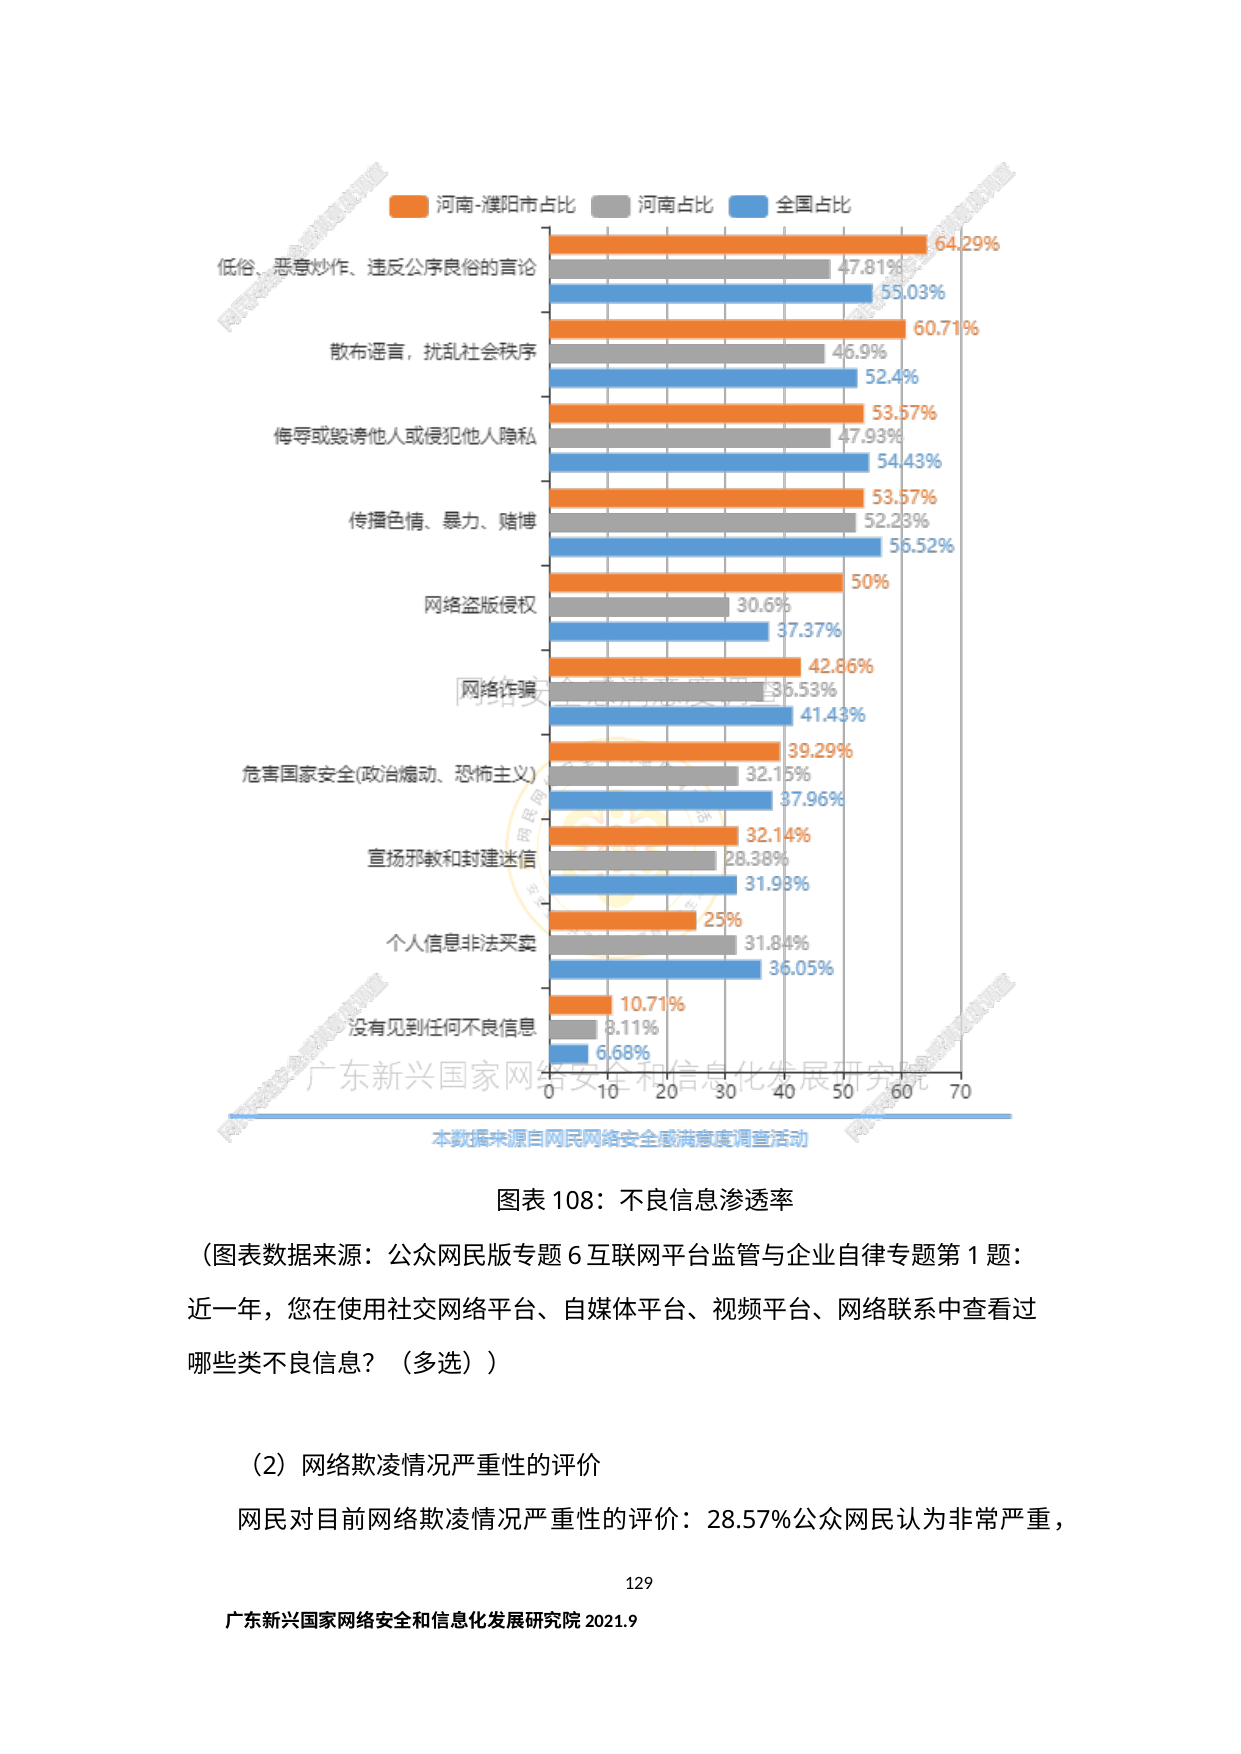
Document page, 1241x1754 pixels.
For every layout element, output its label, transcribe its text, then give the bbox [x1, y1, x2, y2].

text （2）网络欺凌情况严重性的评价 [187, 1445, 1053, 1481]
picture [202, 150, 1039, 1166]
text （图表数据来源：公众网民版专题6互联网平台监管与企业自律专题第1题：近一年，您在使用社交网络平台、自媒体平台、视频平台、网络联系中查看过哪些类不良信息？（多选）） [187, 1235, 1053, 1380]
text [187, 1499, 1053, 1536]
text 图表108：不良信息渗透率 [187, 1181, 1053, 1217]
